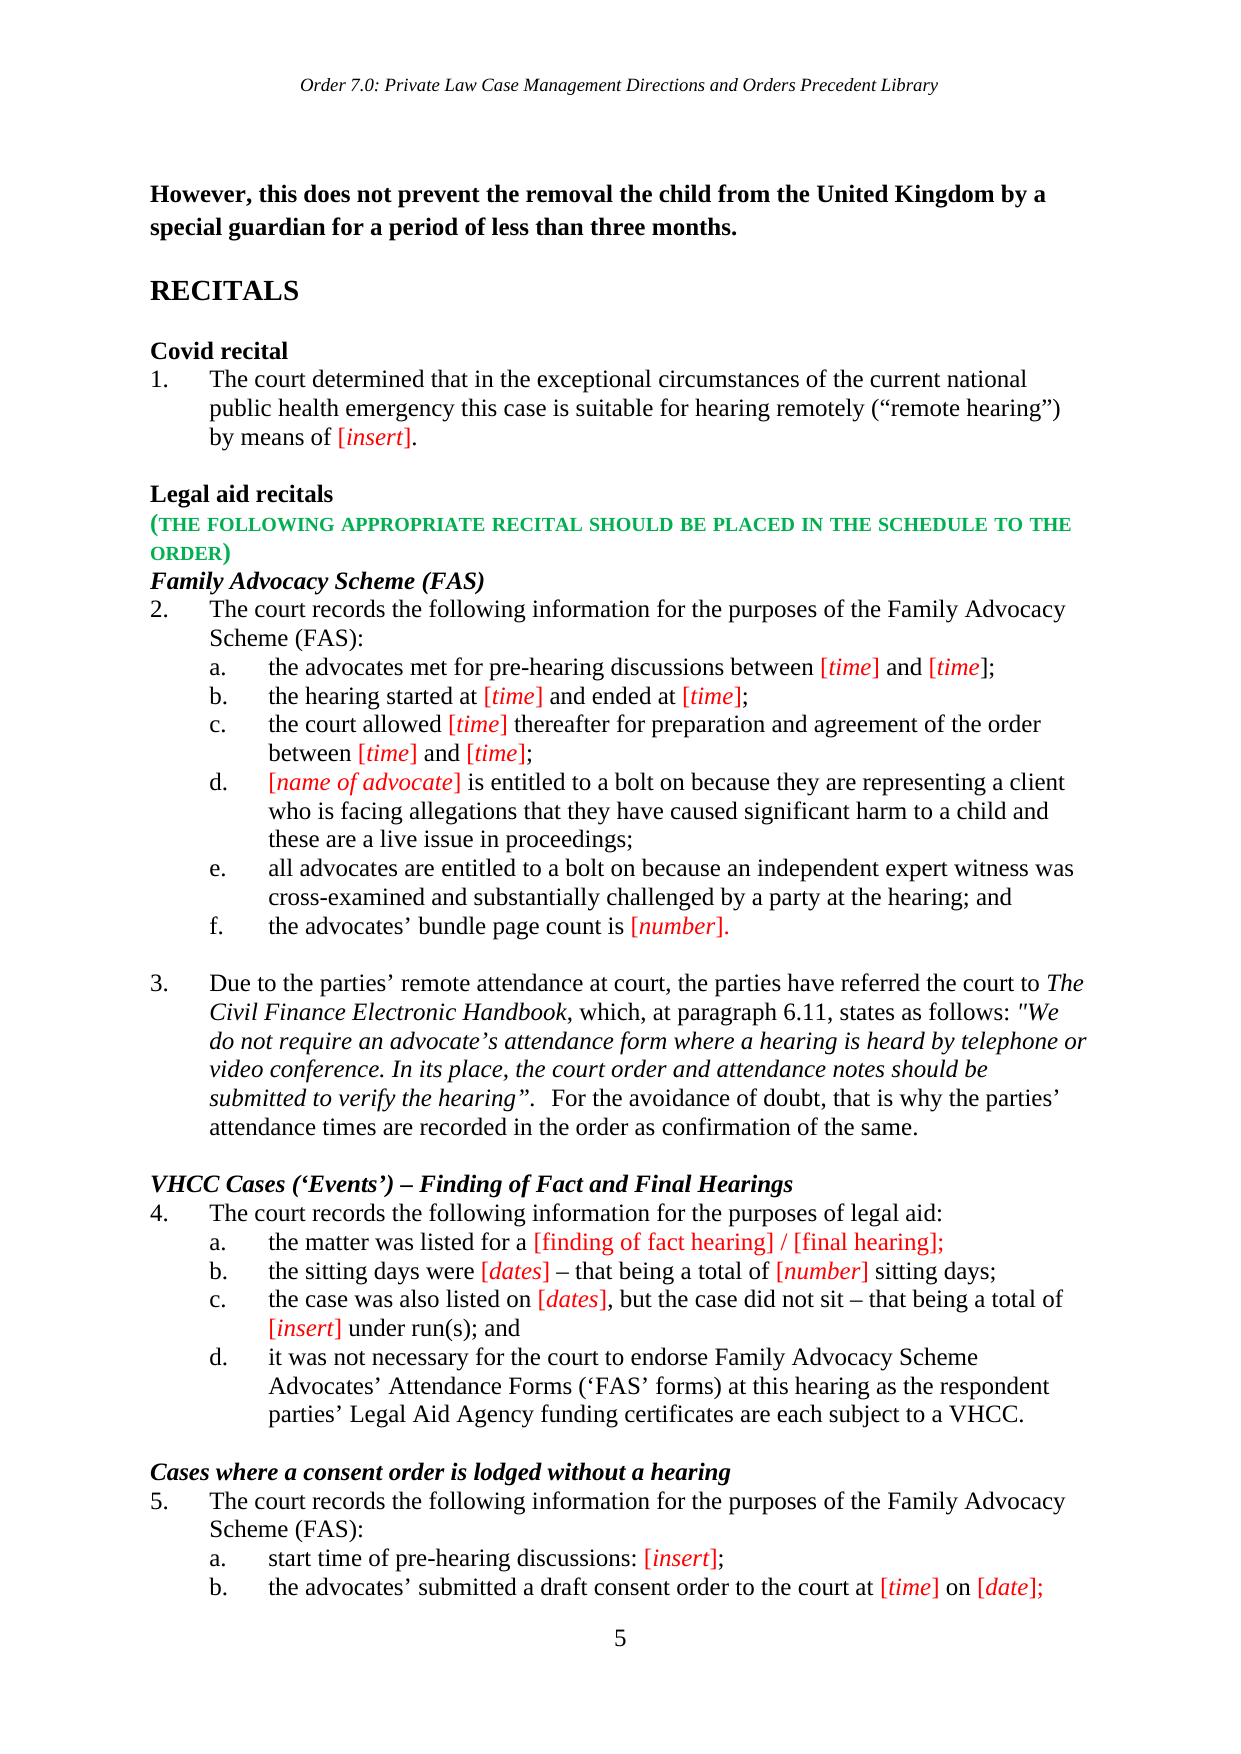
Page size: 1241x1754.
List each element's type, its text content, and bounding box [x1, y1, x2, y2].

list the sitting days were [dates] – that being a total of [number] sitting days; [209, 1256, 1090, 1284]
list it was not necessary for the court to endorse Family Advocacy Scheme Advocates’ Attendance Forms (‘FAS’ forms) at this hearing as the respondent parties’ Legal Aid Agency funding certificates are each subject to a VHCC. [209, 1342, 1090, 1428]
list The court records the following information for the purposes of the Family Advocacy Scheme (FAS): [150, 1486, 1090, 1543]
list start time of pre-hearing discussions: [insert]; [209, 1543, 1090, 1572]
text However, this does not prevent the removal the child from the United Kingdom by a special guardian for a period of less than three months. [150, 179, 1090, 241]
list the advocates’ bundle page count is [number]. [209, 911, 1090, 939]
list The court records the following information for the purposes of the Family Advocacy Scheme (FAS): [150, 594, 1090, 652]
subtitle Family Advocacy Scheme (FAS) [150, 566, 1090, 594]
list all advocates are entitled to a bolt on because an independent expert witness was cross-examined and substantially challenged by a party at the hearing; and [209, 853, 1090, 911]
list The court determined that in the exceptional circumstances of the current national public health emergency this case is suitable for hearing remotely (“remote hearing”) by means of [insert]. [150, 364, 1090, 451]
list [name of advocate] is entitled to a bolt on because they are representing a client who is facing allegations that they have caused significant harm to a child and these are a live issue in proceedings; [209, 767, 1090, 853]
list Due to the parties’ remote attendance at court, the parties have referred the court to The Civil Finance Electronic Handbook, which, at paragraph 6.11, states as follows: "We do not require an advocate’s attendance form where a hearing is heard by telephone or video conference. In its place, the court order and attendance notes should be submitted to verify the hearing”. For the avoidance of doubt, that is why the parties’ attendance times are recorded in the order as confirmation of the same. [150, 968, 1090, 1141]
subtitle Cases where a consent order is lodged without a hearing [150, 1457, 1090, 1486]
subtitle Covid recital [150, 336, 1090, 364]
list the matter was listed for a [finding of fact hearing] / [final hearing]; [209, 1227, 1090, 1256]
list the hearing started at [time] and ended at [time]; [209, 681, 1090, 709]
list the advocates’ submitted a draft consent order to the court at [time] on [date]; [209, 1572, 1090, 1601]
list the court allowed [time] thereafter for preparation and agreement of the order between [time] and [time]; [209, 709, 1090, 767]
subtitle VHCC Cases (‘Events’) – Finding of Fact and Final Hearings [150, 1169, 1090, 1198]
list the advocates met for pre-hearing discussions between [time] and [time]; [209, 652, 1090, 681]
list the case was also listed on [dates], but the case did not sit – that being a total of [insert] under run(s); and [209, 1284, 1090, 1342]
subtitle Legal aid recitals [150, 479, 1090, 508]
subtitle RECITALS [150, 273, 1090, 307]
list The court records the following information for the purposes of legal aid: [150, 1198, 1090, 1227]
